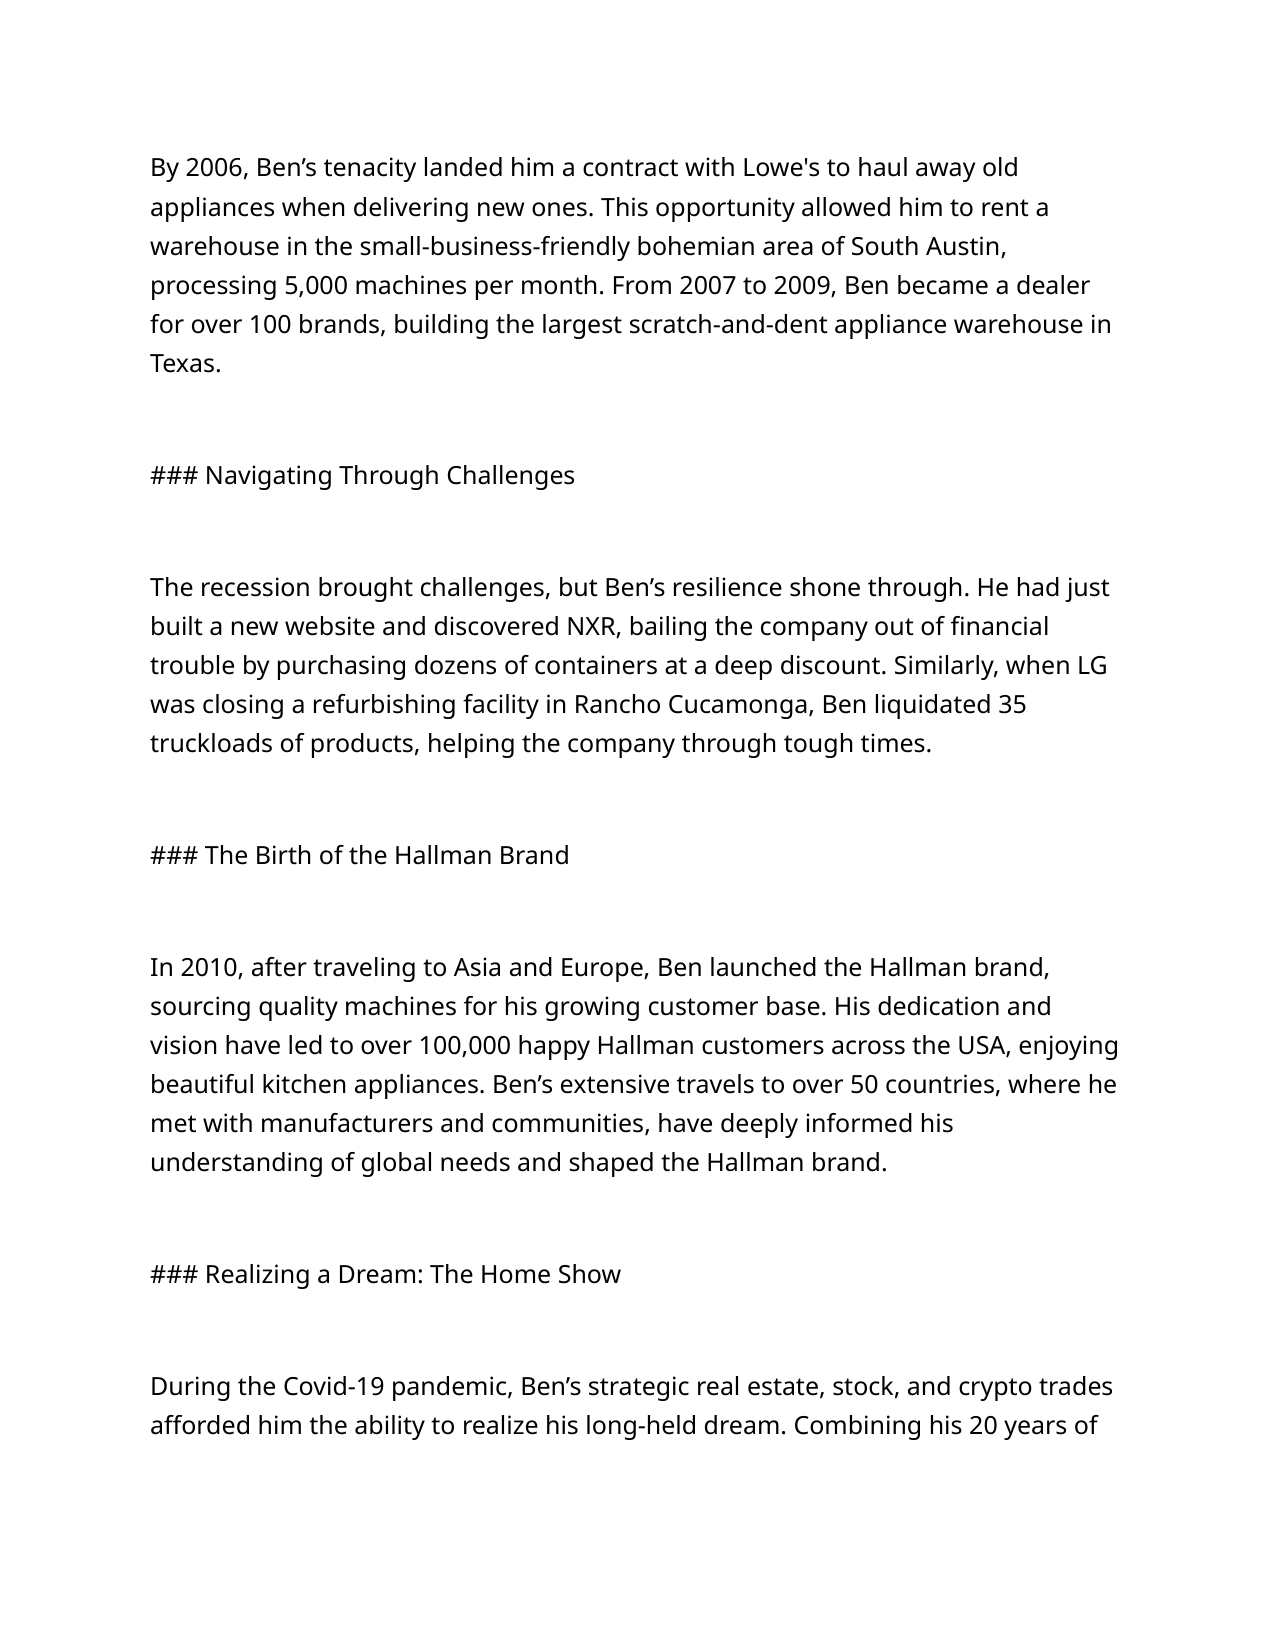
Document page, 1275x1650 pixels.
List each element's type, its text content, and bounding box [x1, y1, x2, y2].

text By 2006, Ben’s tenacity landed him a contract with Lowe's to haul away old appliances when delivering new ones. This opportunity allowed him to rent a warehouse in the small-business-friendly bohemian area of South Austin, processing 5,000 machines per month. From 2007 to 2009, Ben became a dealer for over 100 brands, building the largest scratch-and-dent appliance warehouse in Texas. [150, 150, 1125, 380]
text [150, 1368, 1125, 1442]
text ### The Birth of the Hallman Brand [150, 837, 1125, 872]
text In 2010, after traveling to Asia and Europe, Ben launched the Hallman brand, sourcing quality machines for his growing customer base. His dedication and vision have led to over 100,000 happy Hallman customers across the USA, enjoying beautiful kitchen appliances. Ben’s extensive travels to over 50 countries, where he met with manufacturers and communities, have deeply informed his understanding of global needs and shaped the Hallman brand. [150, 949, 1125, 1179]
text The recession brought challenges, but Ben’s resilience shone through. He had just built a new website and discovered NXR, bailing the company out of financial trouble by purchasing dozens of containers at a deep discount. Similarly, when LG was closing a refurbishing facility in Rancho Cucamonga, Ben liquidated 35 truckloads of products, helping the company through tough times. [150, 569, 1125, 760]
text ### Navigating Through Challenges [150, 457, 1125, 492]
text ### Realizing a Dream: The Home Show [150, 1257, 1125, 1291]
